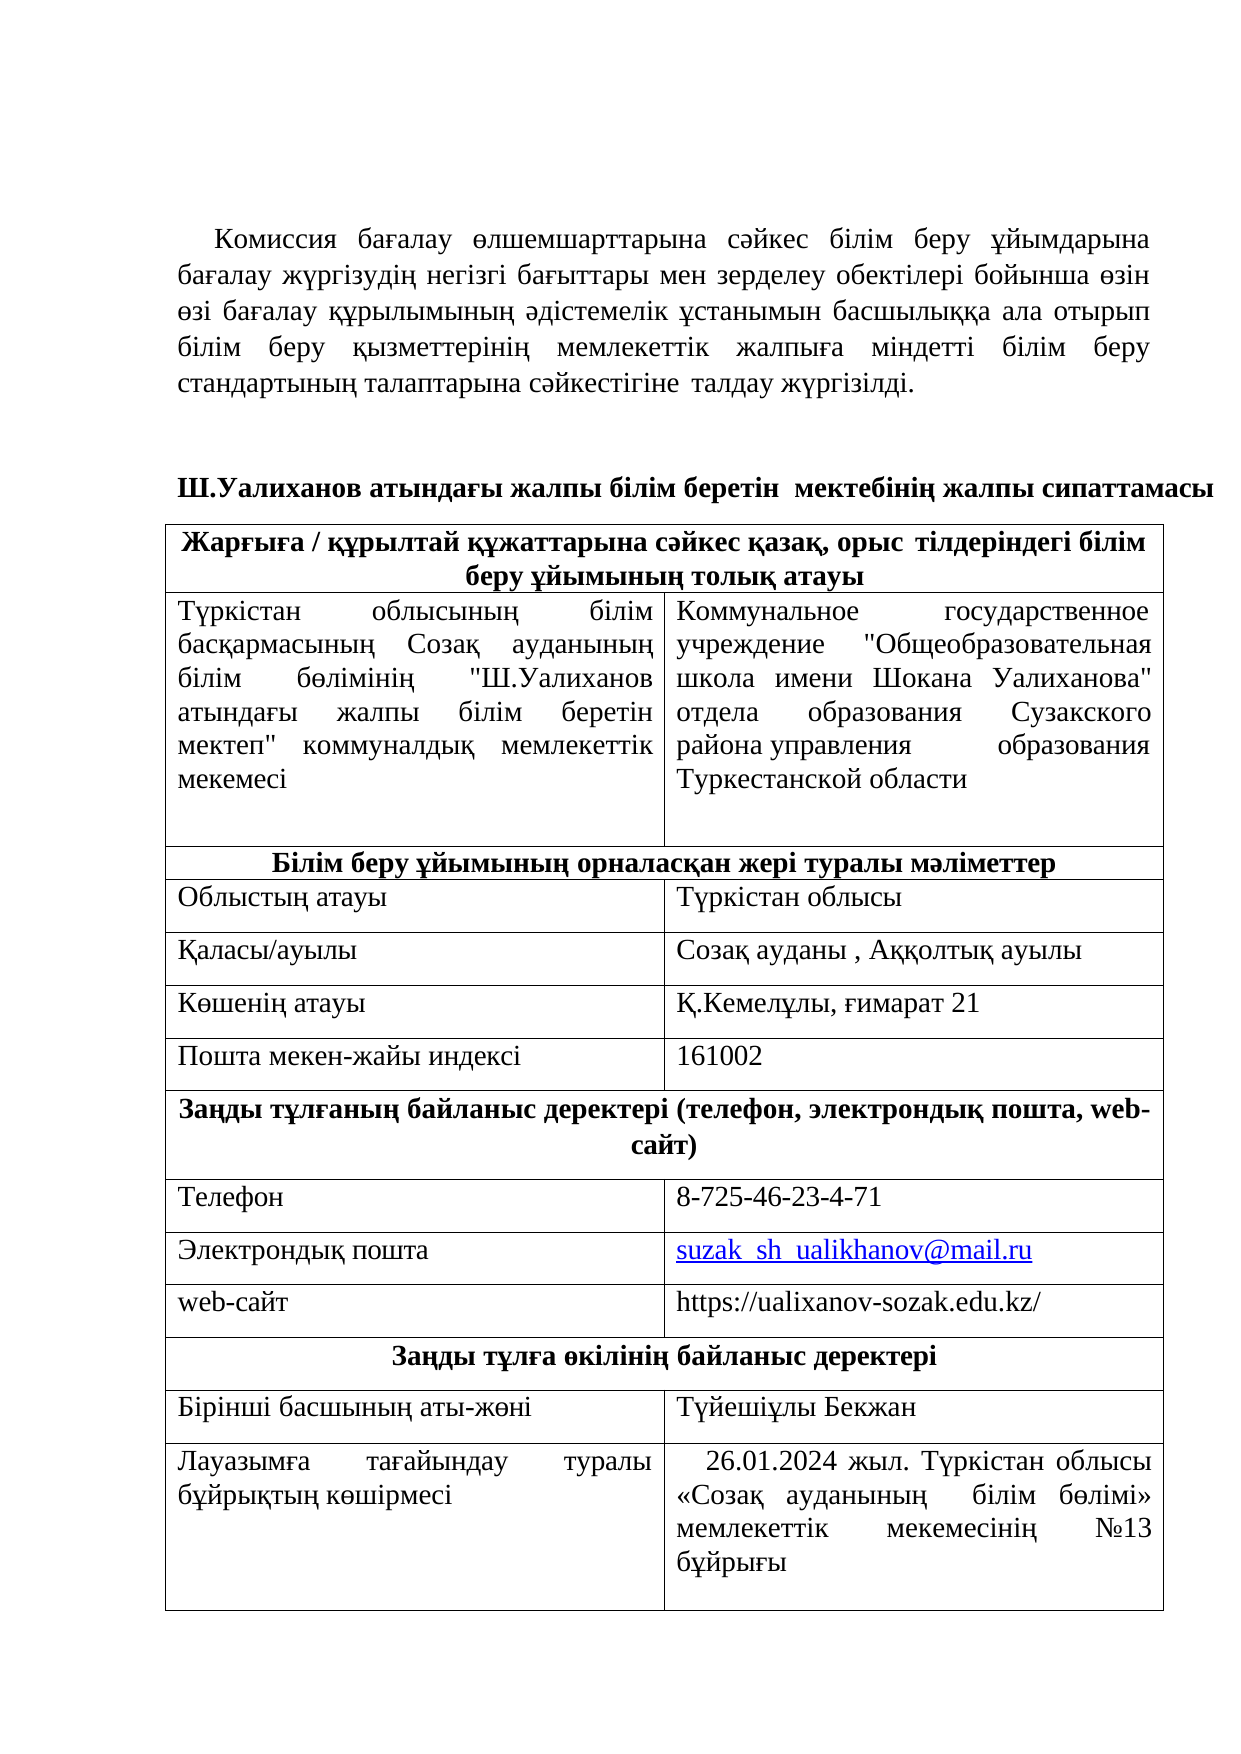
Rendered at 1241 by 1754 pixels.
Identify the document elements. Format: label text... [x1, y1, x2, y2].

table_cell Коммунальное государственное учреждение "Общеобразовательная школа имени Шокана Уалиханова" отдела образования Сузакского района управления образования Туркестанской области [665, 593, 1163, 846]
table_header Жарғыға / құрылтай құжаттарына сәйкес қазақ, орыс тілдеріндегі білім беру ұйымының толық атауы [166, 525, 1163, 592]
table_cell Заңды тұлға өкілінің байланыс деректері [166, 1338, 1163, 1389]
table_cell Көшенің атауы [166, 986, 664, 1038]
table_cell Қ.Кемелұлы, ғимарат 21 [665, 986, 1163, 1038]
table_cell Түркістан облысы [665, 880, 1163, 932]
table_cell Заңды тұлғаның байланыс деректері (телефон, электрондық пошта, web- сайт) [166, 1091, 1163, 1179]
table_cell Білім беру ұйымының орналасқан жері туралы мәліметтер [166, 847, 1163, 879]
table_cell 8-725-46-23-4-71 [665, 1180, 1163, 1232]
table_cell Электрондық пошта [166, 1233, 664, 1284]
table_cell Түйешіұлы Бекжан [665, 1391, 1163, 1442]
table_cell web-сайт [166, 1285, 664, 1337]
table_cell Лауазымға тағайындау туралы бұйрықтың көшірмесі [166, 1444, 664, 1610]
table_cell Телефон [166, 1180, 664, 1232]
table_cell Бірінші басшының аты-жөні [166, 1391, 664, 1442]
table_cell Созақ ауданы , Аққолтық ауылы [665, 933, 1163, 985]
table_cell Қаласы/ауылы [166, 933, 664, 985]
text Комиссия бағалау өлшемшарттарына сәйкес білім беру ұйымдарына бағалау жүргізудің негізгі бағыттары мен зерделеу обектілері бойынша өзін өзі бағалау құрылымының әдістемелік ұстанымын басшылыққа ала отырып білім беру қызметтерінің мемлекеттік жалпыға міндетті білім беру стандартының талаптарына сәйкестігіне талдау жүргізілді. [177, 221, 1151, 399]
table_cell Пошта мекен-жайы индексі [166, 1039, 664, 1090]
table_cell suzak_sh_ualikhanov@mail.ru [665, 1233, 1163, 1284]
text Ш.Уалиханов атындағы жалпы білім беретін мектебінің жалпы сипаттамасы [177, 471, 1215, 504]
table_cell 161002 [665, 1039, 1163, 1090]
table_cell 26.01.2024 жыл. Түркістан облысы «Созақ ауданының білім бөлімі» мемлекеттік мекемесінің №13 бұйрығы [665, 1444, 1163, 1610]
table_cell Облыстың атауы [166, 880, 664, 932]
table_cell Түркістан облысының білім басқармасының Созақ ауданының білім бөлімінің "Ш.Уалиханов атындағы жалпы білім беретін мектеп" коммуналдық мемлекеттік мекемесі [166, 593, 664, 846]
table_cell https://ualixanov-sozak.edu.kz/ [665, 1285, 1163, 1337]
